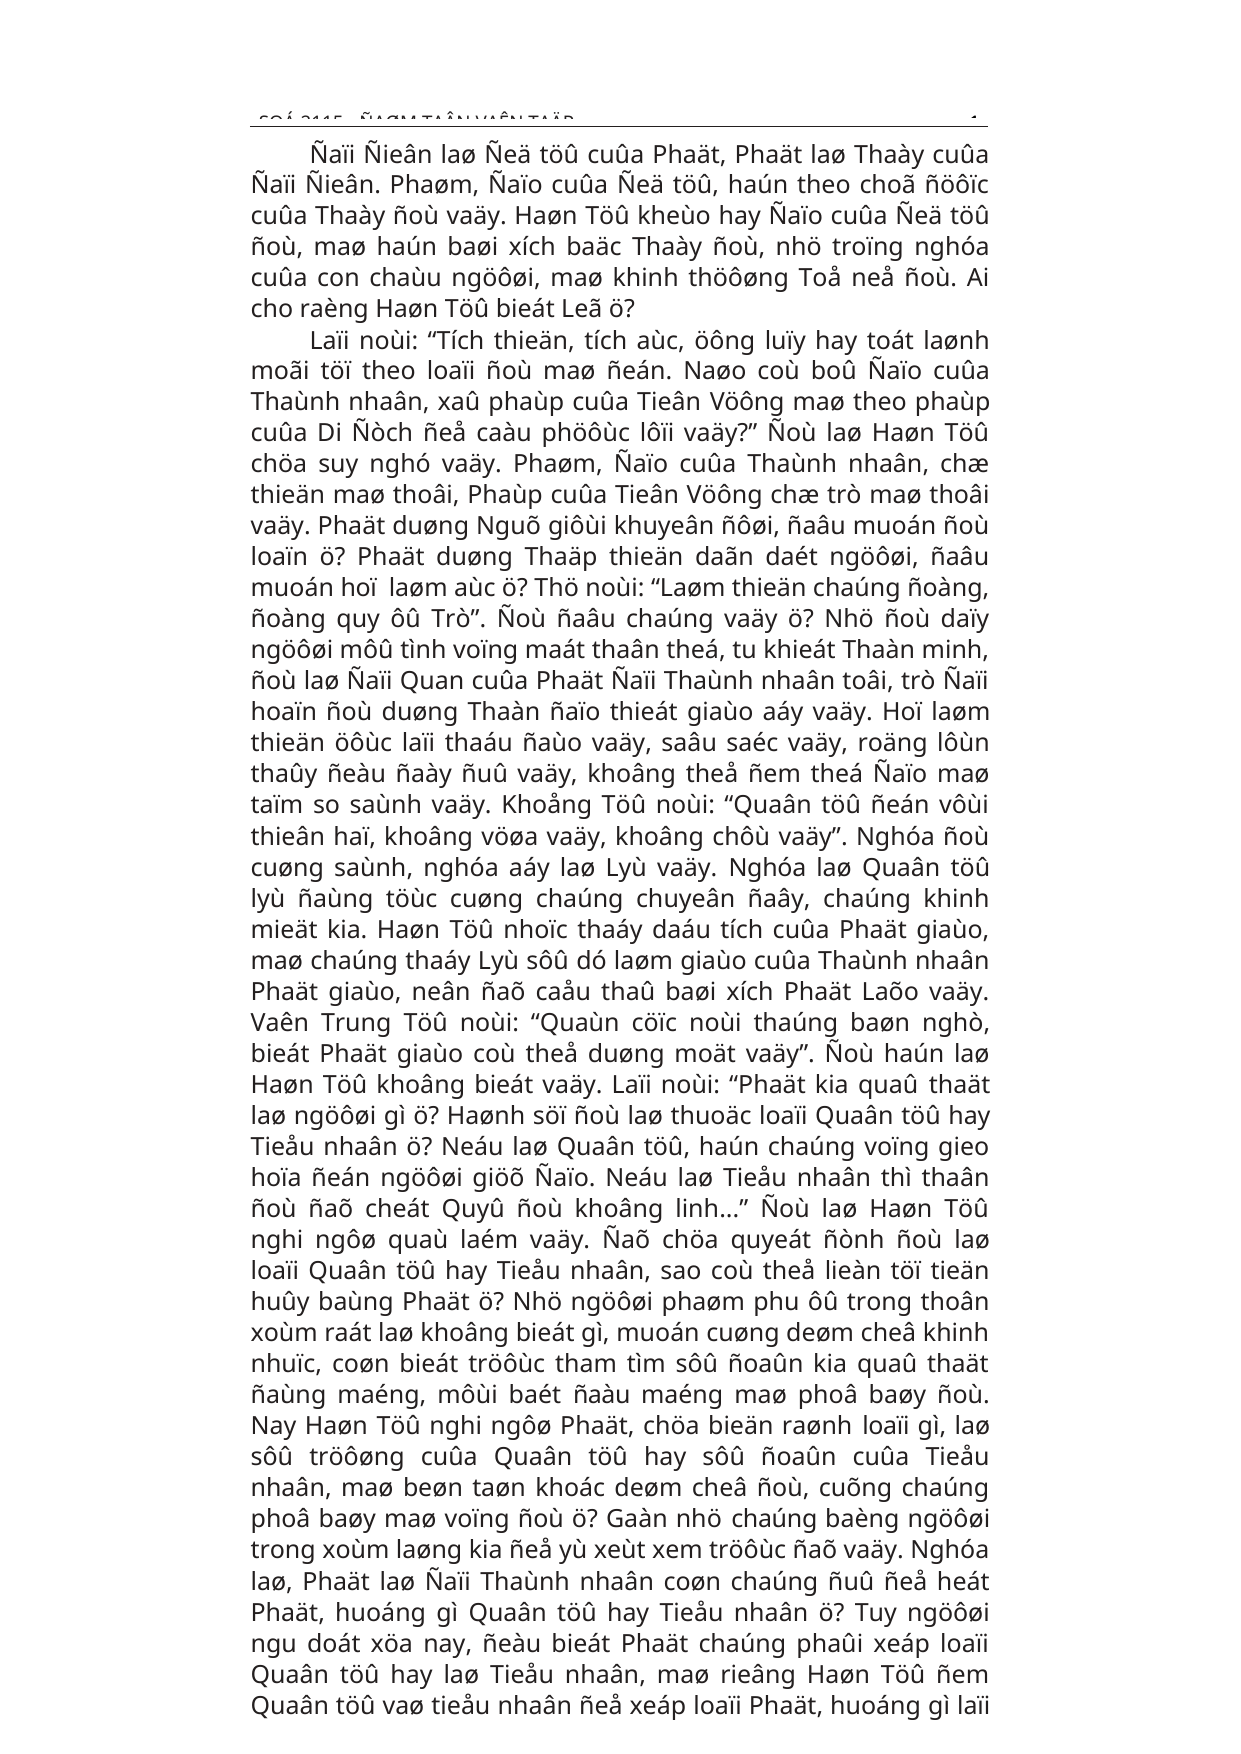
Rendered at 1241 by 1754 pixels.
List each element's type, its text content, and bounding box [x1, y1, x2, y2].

text Ñaïi Ñieân laø Ñeä töû cuûa Phaät, Phaät laø Thaày cuûa Ñaïi Ñieân. Phaøm, Ñaïo cuûa Ñeä töû, haún theo choã ñöôïc cuûa Thaày ñoù vaäy. Haøn Töû kheùo hay Ñaïo cuûa Ñeä töû ñoù, maø haún baøi xích baäc Thaày ñoù, nhö troïng nghóa cuûa con chaùu ngöôøi, maø khinh thöôøng Toå neå ñoù. Ai cho raèng Haøn Töû bieát Leã ö? [250, 138, 990, 324]
